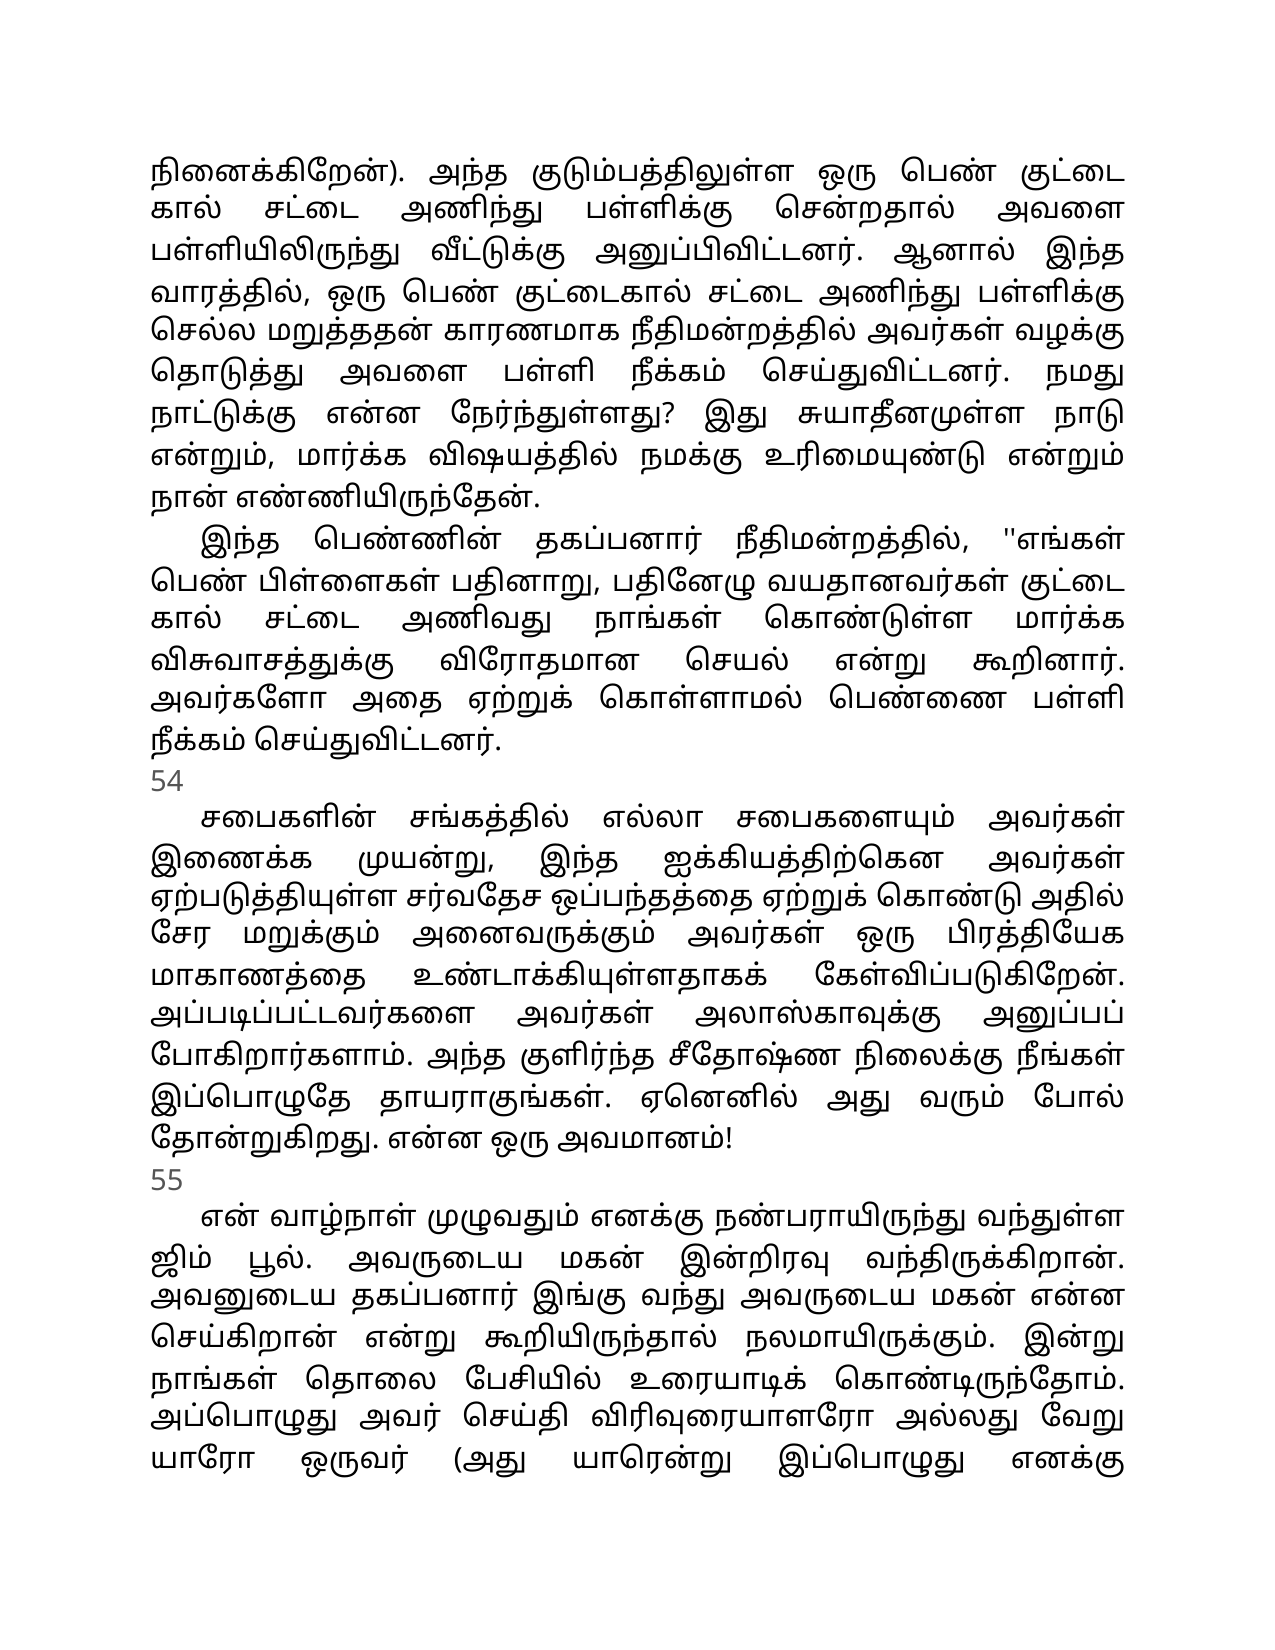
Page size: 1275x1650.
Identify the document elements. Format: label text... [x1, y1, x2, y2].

text 54 [150, 761, 1125, 800]
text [150, 150, 1125, 518]
text இந்த பெண்ணின் தகப்பனார் நீதிமன்றத்தில், ''எங்கள் பெண் பிள்ளைகள் பதினாறு, பதினேழு வயதானவர்கள் குட்டை கால் சட்டை அணிவது நாங்கள் கொண்டுள்ள மார்க்க விசுவாசத்துக்கு விரோதமான செயல் என்று கூறினார். அவர்களோ அதை ஏற்றுக் கொள்ளாமல் பெண்ணை பள்ளி நீக்கம் செய்துவிட்டனர். [150, 518, 1125, 761]
text சபைகளின் சங்கத்தில் எல்லா சபைகளையும் அவர்கள் இணைக்க முயன்று, இந்த ஐக்கியத்திற்கென அவர்கள் ஏற்படுத்தியுள்ள சர்வதேச ஒப்பந்தத்தை ஏற்றுக் கொண்டு அதில் சேர மறுக்கும் அனைவருக்கும் அவர்கள் ஒரு பிரத்தியேக மாகாணத்தை உண்டாக்கியுள்ளதாகக் கேள்விப்படுகிறேன். அப்படிப்பட்டவர்களை அவர்கள் அலாஸ்காவுக்கு அனுப்பப் போகிறார்களாம். அந்த குளிர்ந்த சீதோஷ்ண நிலைக்கு நீங்கள் இப்பொழுதே தாயராகுங்கள். ஏனெனில் அது வரும் போல் தோன்றுகிறது. என்ன ஒரு அவமானம்! [150, 800, 1125, 1160]
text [150, 1199, 1125, 1479]
text 55 [150, 1160, 1125, 1199]
